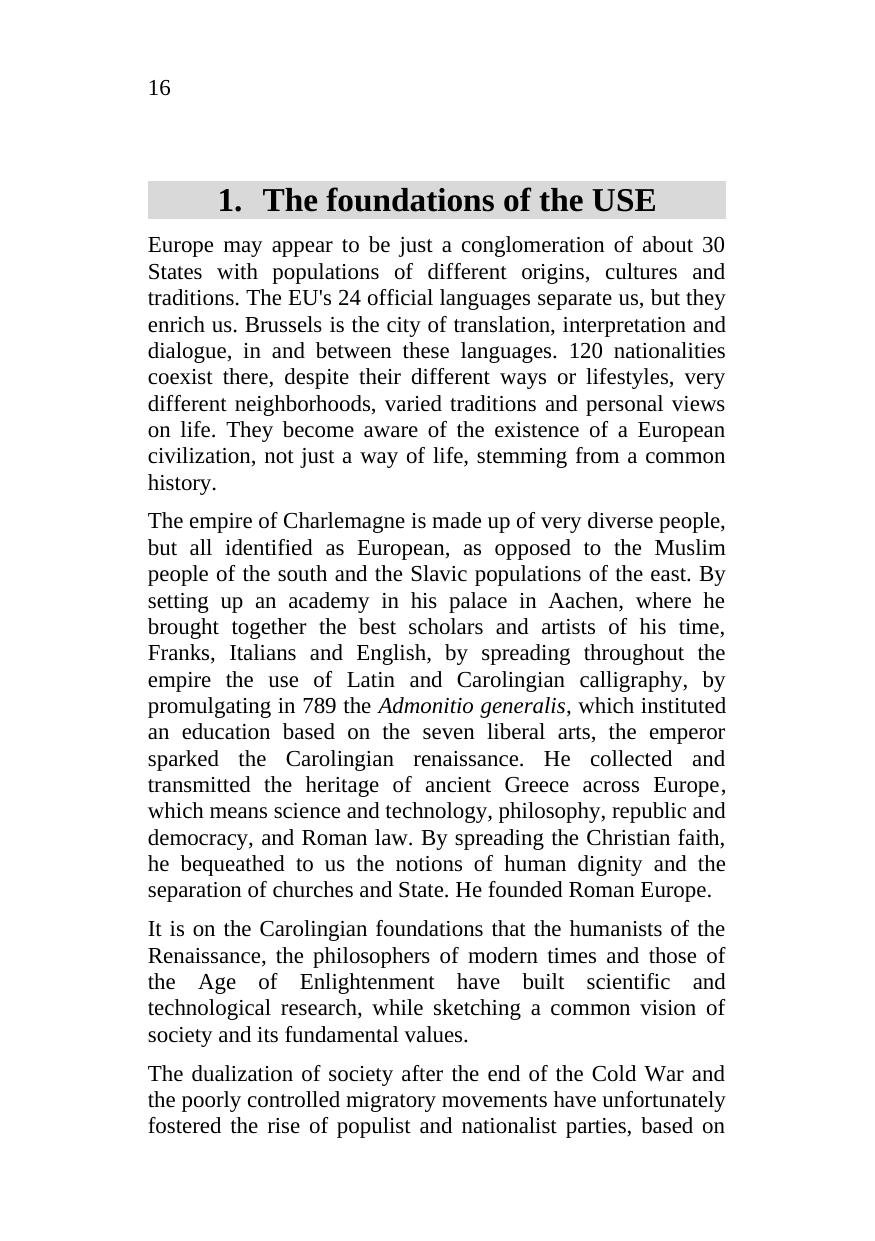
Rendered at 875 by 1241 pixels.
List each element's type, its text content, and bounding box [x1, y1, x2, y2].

text The foundations of the USE [148, 181, 726, 219]
text Europe may appear to be just a conglomeration of about 30 States with populations of different origins, cultures and traditions. The EU's 24 official languages separate us, but they enrich us. Brussels is the city of translation, interpretation and dialogue, in and between these languages. 120 nationalities coexist there, despite their different ways or lifestyles, very different neighborhoods, varied traditions and personal views on life. They become aware of the existence of a European civilization, not just a way of life, stemming from a common history. [148, 232, 726, 495]
text The empire of Charlemagne is made up of very diverse people, but all identified as European, as opposed to the Muslim people of the south and the Slavic populations of the east. By setting up an academy in his palace in Aachen, where he brought together the best scholars and artists of his time, Franks, Italians and English, by spreading throughout the empire the use of Latin and Carolingian calligraphy, by promulgating in 789 the Admonitio generalis, which instituted an education based on the seven liberal arts, the emperor sparked the Carolingian renaissance. He collected and transmitted the heritage of ancient Greece across Europe, which means science and technology, philosophy, republic and democracy, and Roman law. By spreading the Christian faith, he bequeathed to us the notions of human dignity and the separation of churches and State. He founded Roman Europe. [148, 508, 726, 903]
text It is on the Carolingian foundations that the humanists of the Renaissance, the philosophers of modern times and those of the Age of Enlightenment have built scientific and technological research, while sketching a common vision of society and its fundamental values. [148, 915, 726, 1047]
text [148, 1060, 726, 1139]
